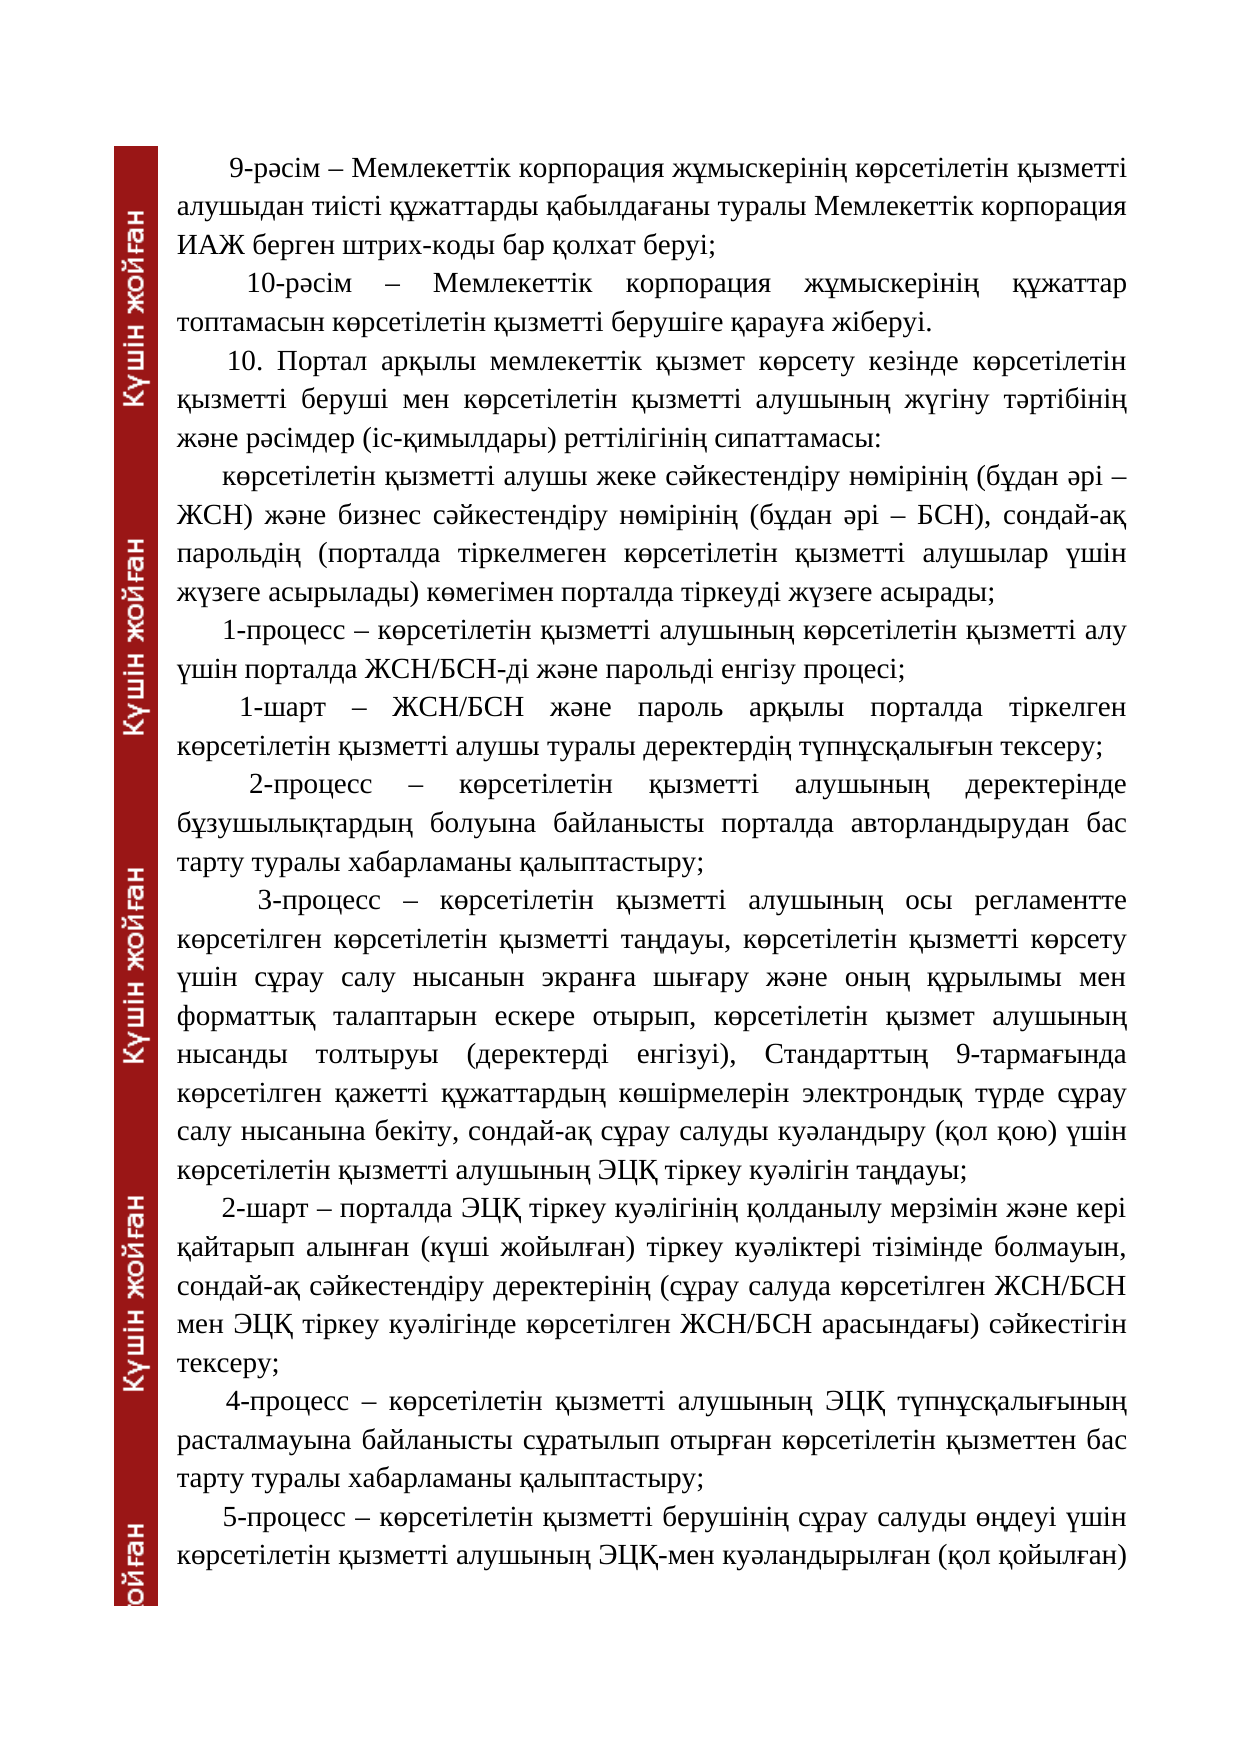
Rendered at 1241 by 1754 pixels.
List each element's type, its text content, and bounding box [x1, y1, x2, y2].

picture [114, 453, 158, 458]
picture [114, 1494, 158, 1499]
text көрсетілетін қызметті алушы жеке сәйкестендіру нөмірінің (бұдан әрі – ЖСН) және бизнес сәйкестендіру нөмірінің (бұдан әрі – БСН), сондай-ақ парольдің (порталда тіркелмеген көрсетілетін қызметті алушылар үшін жүзеге асырылады) көмегімен порталда тіркеуді жүзеге асырады; [112, 458, 1128, 607]
picture [114, 762, 158, 767]
picture [114, 684, 158, 689]
text 9-рәсім – Мемлекеттік корпорация жұмыскерінің көрсетілетін қызметті алушыдан тиісті құжаттарды қабылдағаны туралы Мемлекеттік корпорация ИАЖ берген штрих-коды бар қолхат беруі; [112, 150, 1128, 261]
text 2-шарт – порталда ЭЦҚ тіркеу куәлігінің қолданылу мерзімін және кері қайтарып алынған (күші жойылған) тіркеу куәліктері тізімінде болмауын, сондай-ақ сәйкестендіру деректерінің (сұрау салуда көрсетілген ЖСН/БСН мен ЭЦҚ тіркеу куәлігінде көрсетілген ЖСН/БСН арасындағы) сәйкестігін тексеру; [112, 1191, 1128, 1378]
picture [114, 338, 158, 343]
picture [114, 146, 158, 150]
text 4-процесс – көрсетілетін қызметті алушының ЭЦҚ түпнұсқалығының расталмауына байланысты сұратылып отырған көрсетілетін қызметтен бас тарту туралы хабарламаны қалыптастыру; [112, 1383, 1128, 1494]
text 1-процесс – көрсетілетін қызметті алушының көрсетілетін қызметті алу үшін порталда ЖСН/БСН-ді және парольді енгізу процесі; [112, 612, 1128, 684]
text 10-рәсім – Мемлекеттік корпорация жұмыскерінің құжаттар топтамасын көрсетілетін қызметті берушіге қарауға жіберуі. [112, 266, 1128, 338]
picture [114, 877, 158, 882]
picture [114, 1378, 158, 1383]
picture [114, 607, 158, 612]
text 10. Портал арқылы мемлекеттік қызмет көрсету кезінде көрсетілетін қызметті беруші мен көрсетілетін қызметті алушының жүгіну тәртібінің және рәсімдер (іс-қимылдары) реттілігінің сипаттамасы: [112, 343, 1128, 453]
text 2-процесс – көрсетілетін қызметті алушының деректерінде бұзушылықтардың болуына байланысты порталда авторландырудан бас тарту туралы хабарламаны қалыптастыру; [112, 767, 1128, 877]
text 3-процесс – көрсетілетін қызметті алушының осы регламентте көрсетілген көрсетілетін қызметті таңдауы, көрсетілетін қызметті көрсету үшін сұрау салу нысанын экранға шығару және оның құрылымы мен форматтық талаптарын ескере отырып, көрсетілетін қызмет алушының нысанды толтыруы (деректерді енгізуі), Стандарттың 9-тармағында көрсетілген қажетті құжаттардың көшірмелерін электрондық түрде сұрау салу нысанына бекіту, сондай-ақ сұрау салуды куәландыру (қол қою) үшін көрсетілетін қызметті алушының ЭЦҚ тіркеу куәлігін таңдауы; [112, 882, 1128, 1186]
text 1-шарт – ЖСН/БСН және пароль арқылы порталда тіркелген көрсетілетін қызметті алушы туралы деректердің түпнұсқалығын тексеру; [112, 689, 1128, 762]
picture [114, 1571, 158, 1606]
picture [114, 1186, 158, 1191]
picture [114, 261, 158, 266]
